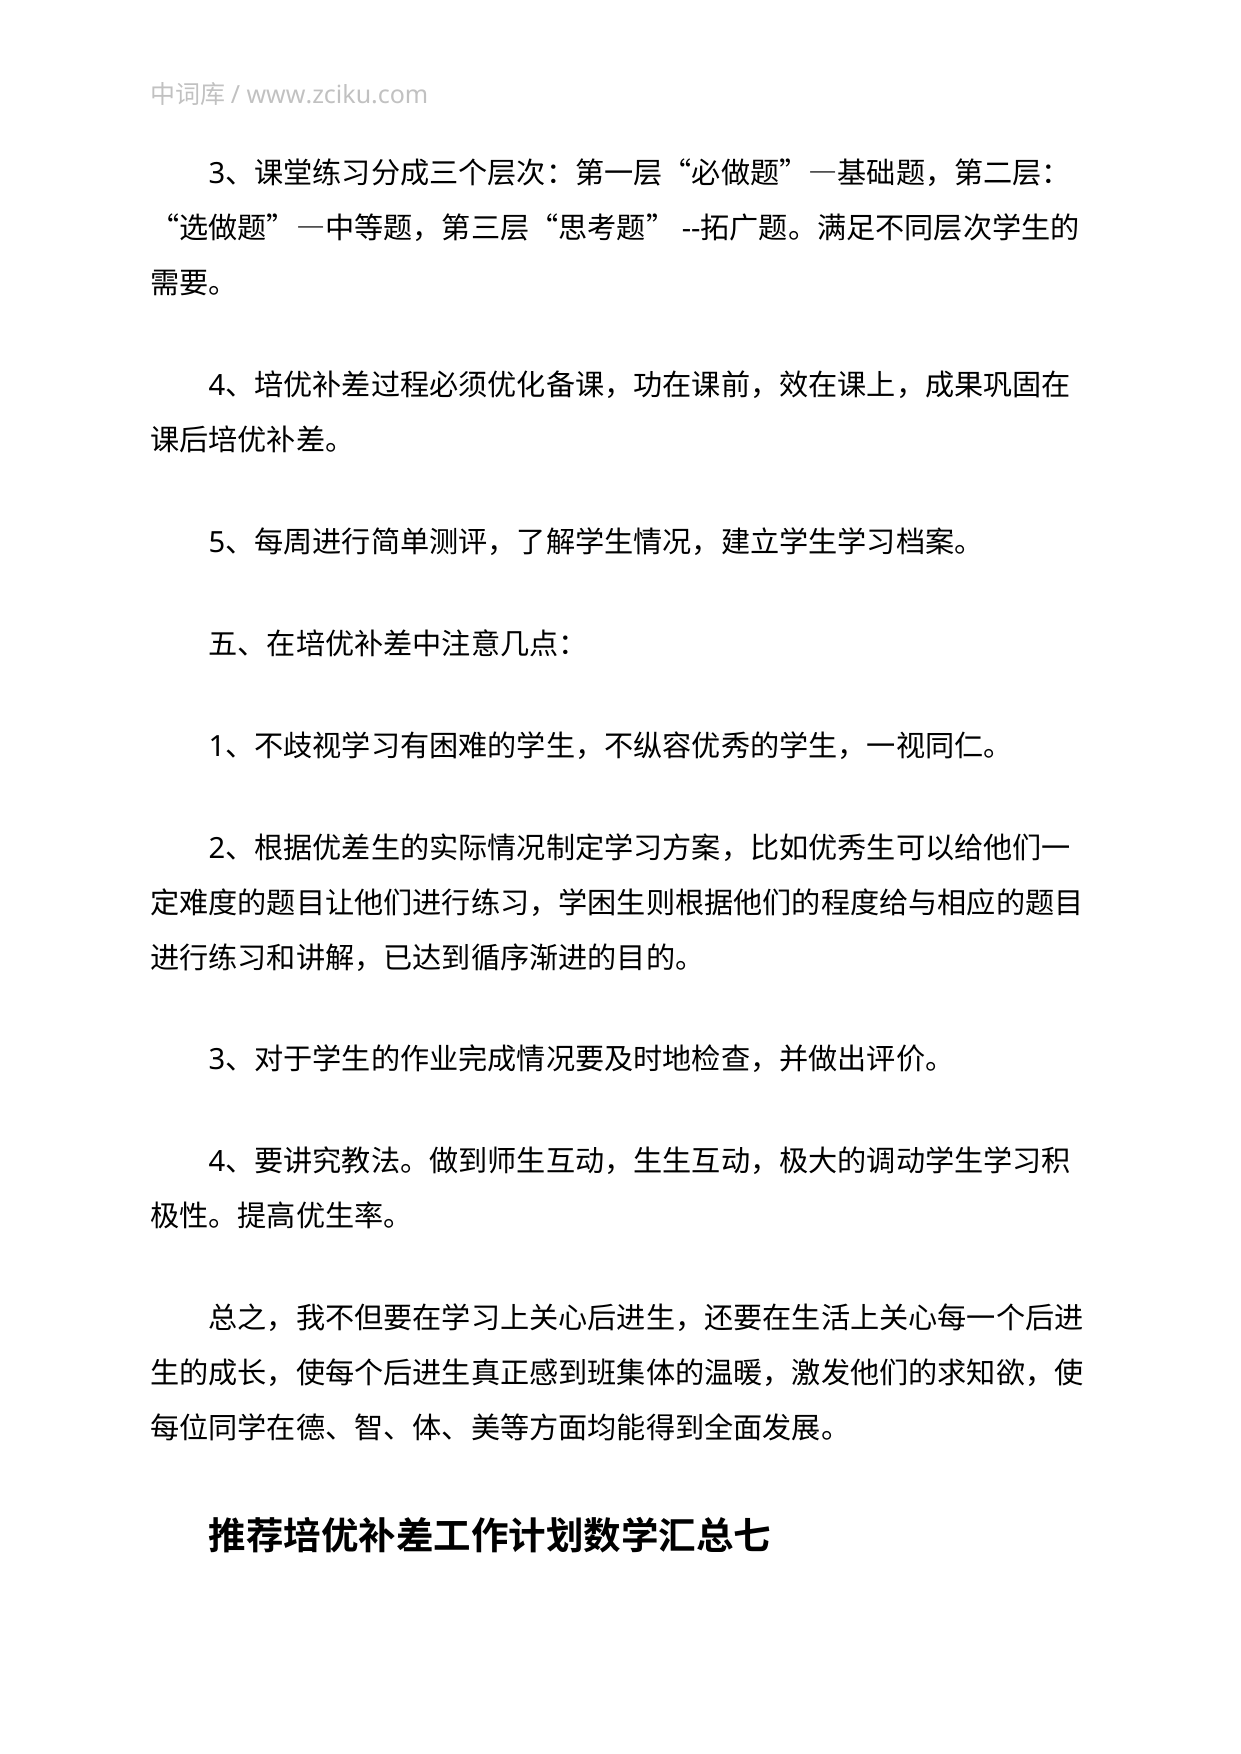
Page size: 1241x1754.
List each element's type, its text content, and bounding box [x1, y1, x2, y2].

text 3、对于学生的作业完成情况要及时地检查，并做出评价。 [150, 1036, 1090, 1078]
text 1、不歧视学习有困难的学生，不纵容优秀的学生，一视同仁。 [150, 722, 1090, 765]
text 2、根据优差生的实际情况制定学习方案，比如优秀生可以给他们一定难度的题目让他们进行练习，学困生则根据他们的程度给与相应的题目进行练习和讲解，已达到循序渐进的目的。 [150, 824, 1090, 976]
text 5、每周进行简单测评，了解学生情况，建立学生学习档案。 [150, 518, 1090, 561]
text 推荐培优补差工作计划数学汇总七 [150, 1506, 1090, 1561]
text 总之，我不但要在学习上关心后进生，还要在生活上关心每一个后进生的成长，使每个后进生真正感到班集体的温暖，激发他们的求知欲，使每位同学在德、智、体、美等方面均能得到全面发展。 [150, 1295, 1090, 1447]
text 4、要讲究教法。做到师生互动，生生互动，极大的调动学生学习积极性。提高优生率。 [150, 1138, 1090, 1235]
text 3、课堂练习分成三个层次：第一层“必做题”—基础题，第二层：“选做题”—中等题，第三层“思考题” --拓广题。满足不同层次学生的需要。 [150, 150, 1090, 302]
text 五、在培优补差中注意几点： [150, 621, 1090, 663]
text 4、培优补差过程必须优化备课，功在课前，效在课上，成果巩固在课后培优补差。 [150, 362, 1090, 459]
